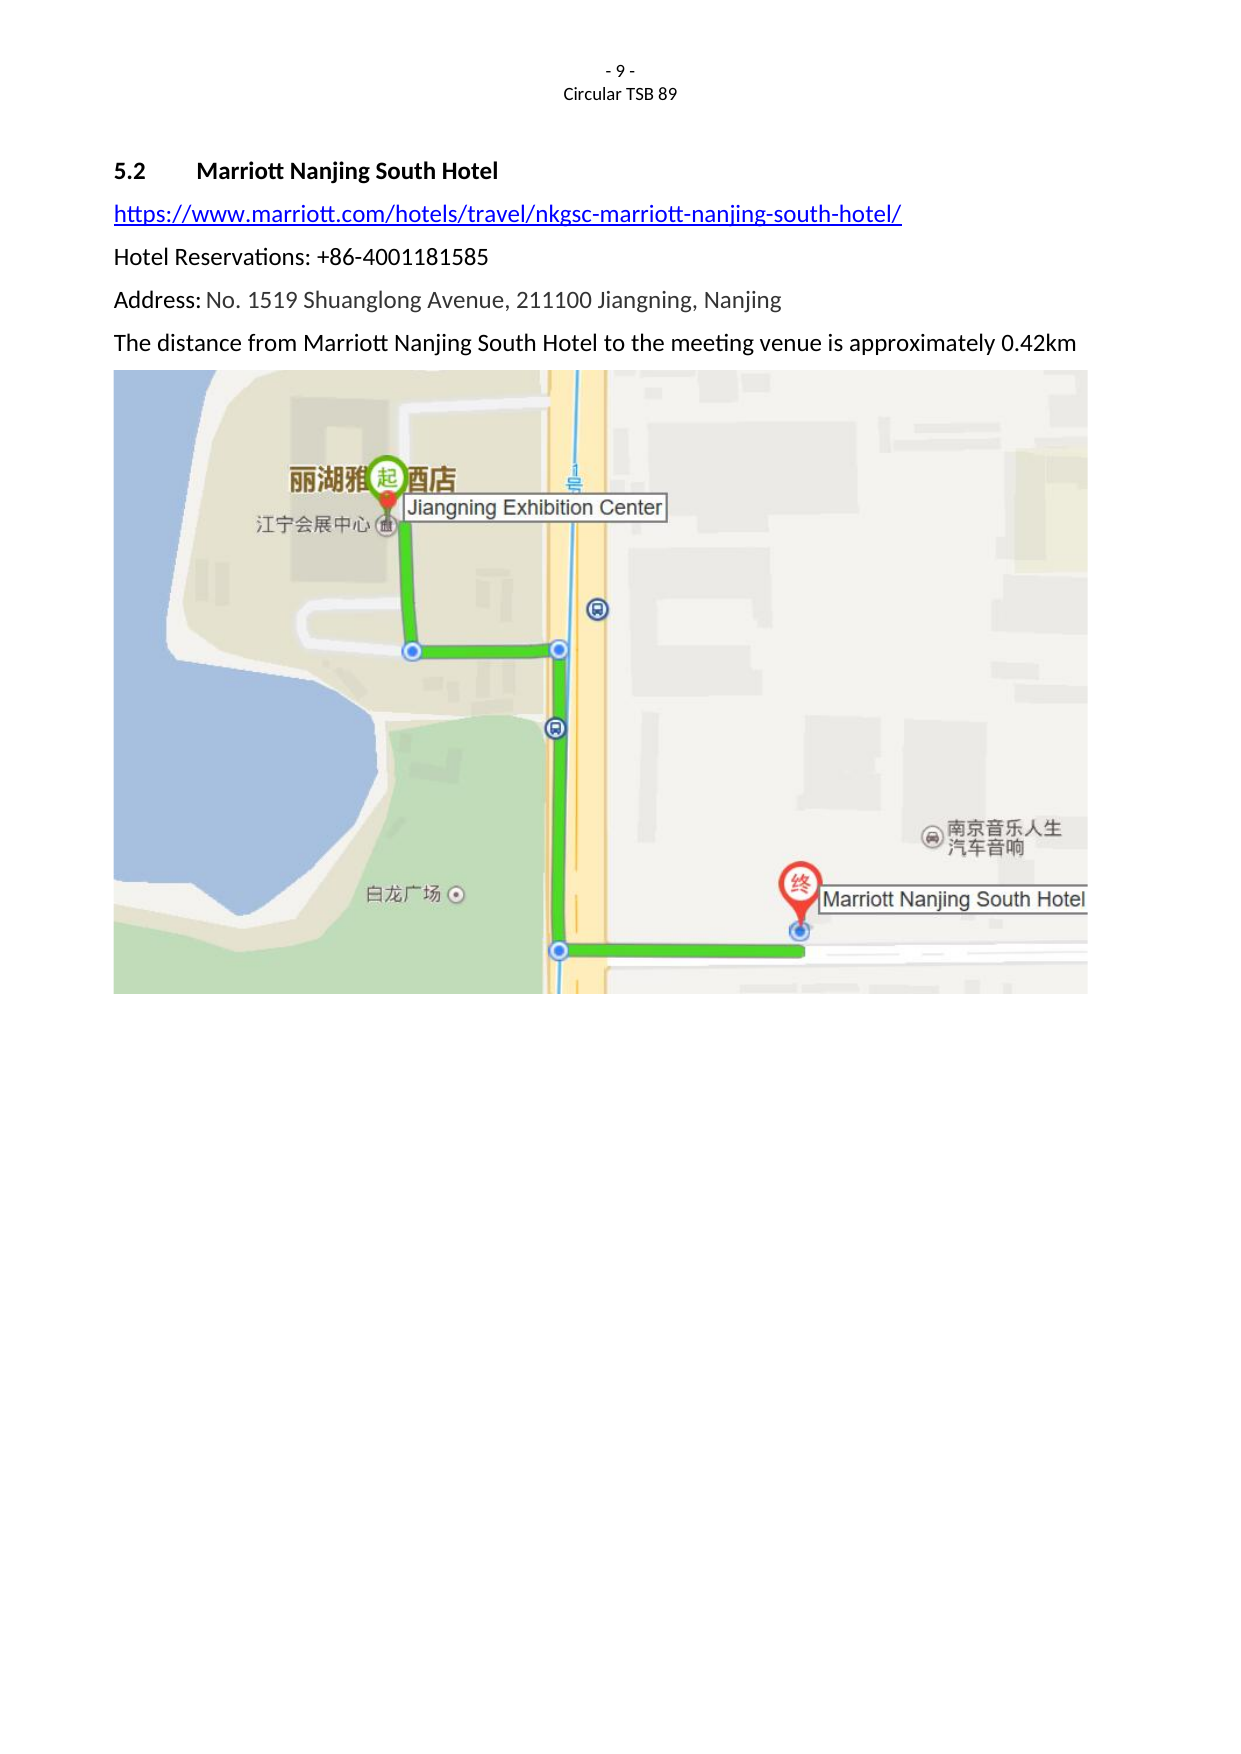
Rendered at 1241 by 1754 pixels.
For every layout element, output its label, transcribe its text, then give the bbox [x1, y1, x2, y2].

text The distance from Marriott Nanjing South Hotel to the meeting venue is approximately 0.42km [113, 327, 1127, 357]
text https://www.marriott.com/hotels/travel/nkgsc-marriott-nanjing-south-hotel/ [113, 198, 1127, 228]
text Address: No. 1519 Shuanglong Avenue, 211100 Jiangning, Nanjing [113, 284, 1127, 314]
picture [113, 370, 1088, 994]
text 5.2 Marriott Nanjing South Hotel [113, 155, 1127, 185]
text Hotel Reservations: +86-4001181585 [113, 241, 1127, 271]
